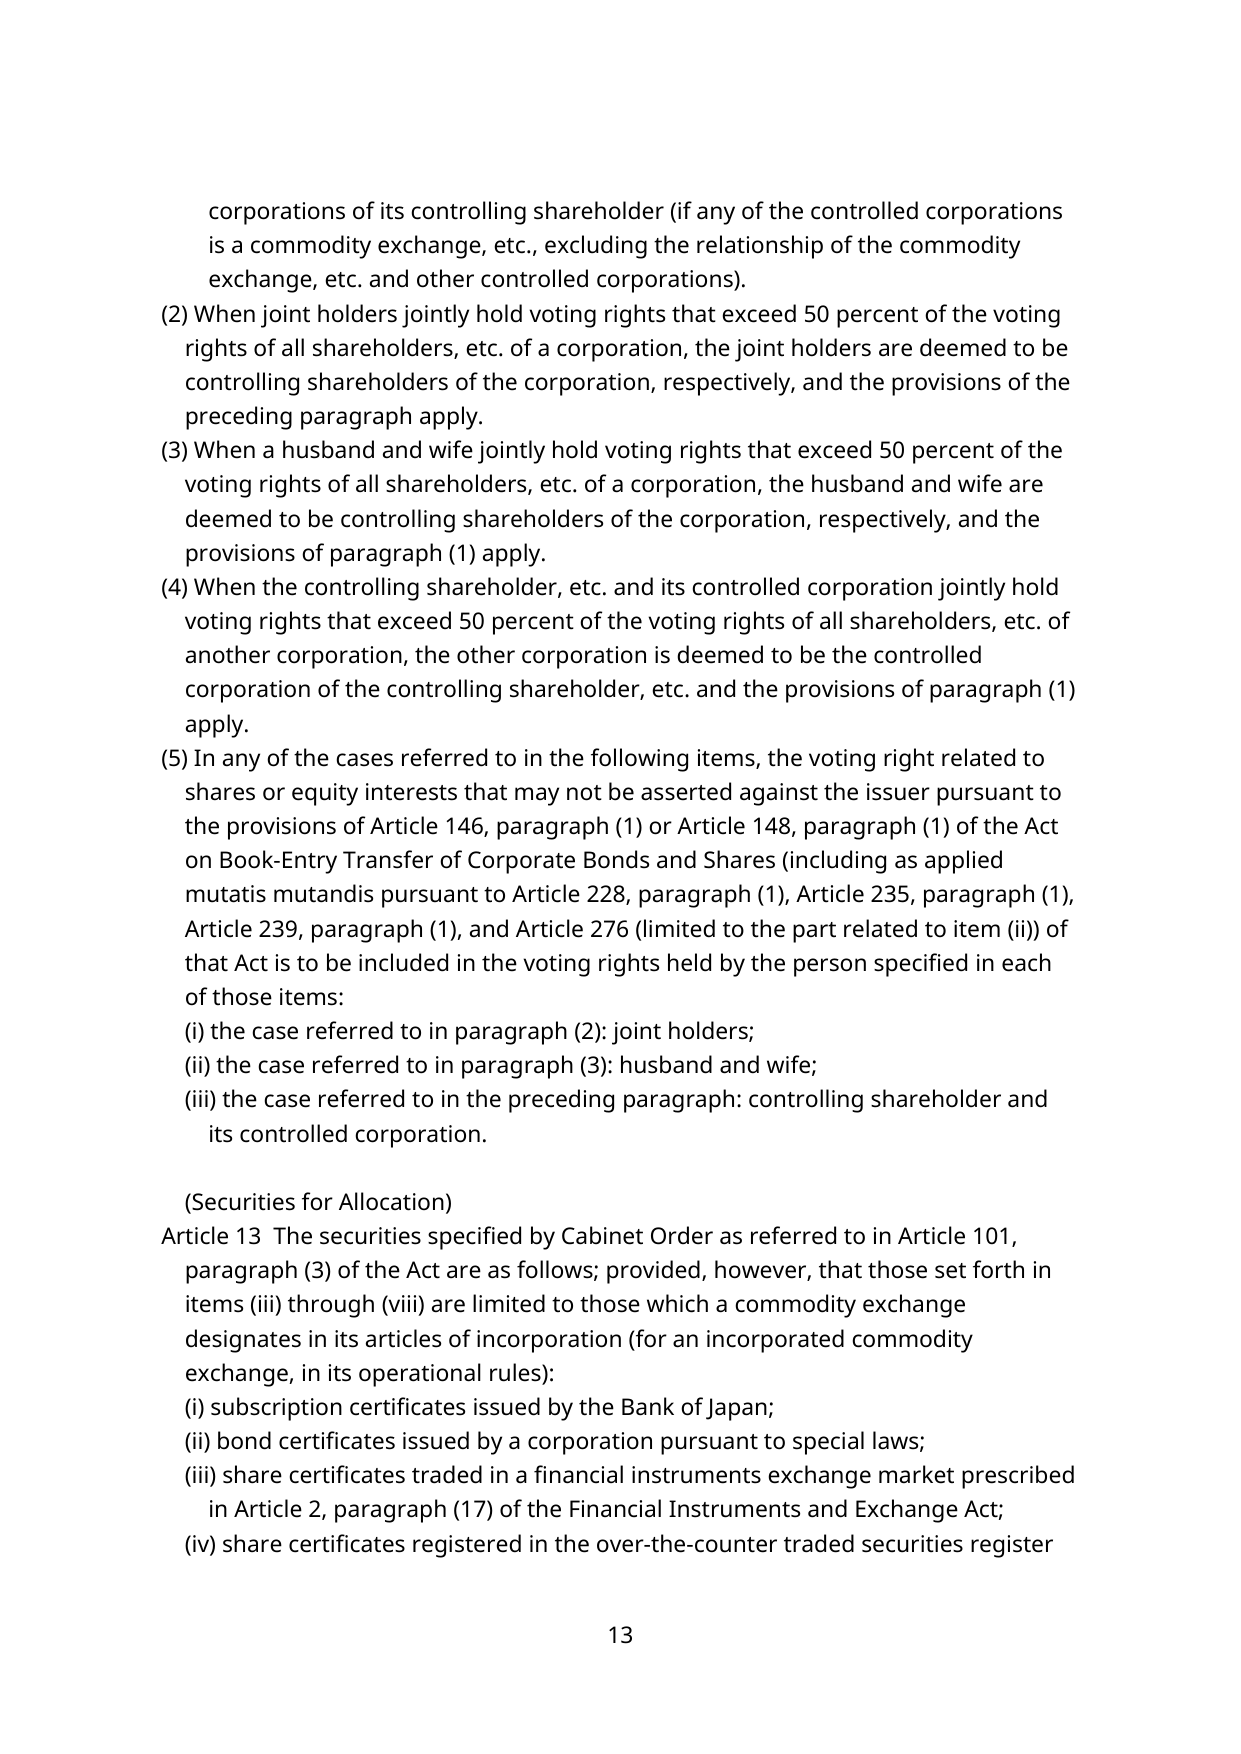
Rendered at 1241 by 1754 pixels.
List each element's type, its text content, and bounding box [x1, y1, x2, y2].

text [184, 194, 1079, 296]
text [184, 1526, 1079, 1560]
text (ii) bond certificates issued by a corporation pursuant to special laws; [184, 1424, 1079, 1458]
text (iii) share certificates traded in a financial instruments exchange market prescribed in Article 2, paragraph (17) of the Financial Instruments and Exchange Act; [184, 1458, 1079, 1526]
text (3) When a husband and wife jointly hold voting rights that exceed 50 percent of the voting rights of all shareholders, etc. of a corporation, the husband and wife are deemed to be controlling shareholders of the corporation, respectively, and the provisions of paragraph (1) apply. [161, 433, 1079, 569]
text (i) subscription certificates issued by the Bank of Japan; [184, 1389, 1079, 1424]
text (2) When joint holders jointly hold voting rights that exceed 50 percent of the voting rights of all shareholders, etc. of a corporation, the joint holders are deemed to be controlling shareholders of the corporation, respectively, and the provisions of the preceding paragraph apply. [161, 296, 1079, 433]
text (5) In any of the cases referred to in the following items, the voting right related to shares or equity interests that may not be asserted against the issuer pursuant to the provisions of Article 146, paragraph (1) or Article 148, paragraph (1) of the Act on Book-Entry Transfer of Corporate Bonds and Shares (including as applied mutatis mutandis pursuant to Article 228, paragraph (1), Article 235, paragraph (1), Article 239, paragraph (1), and Article 276 (limited to the part related to item (ii)) of that Act is to be included in the voting rights held by the person specified in each of those items: [161, 740, 1079, 1014]
text (4) When the controlling shareholder, etc. and its controlled corporation jointly hold voting rights that exceed 50 percent of the voting rights of all shareholders, etc. of another corporation, the other corporation is deemed to be the controlled corporation of the controlling shareholder, etc. and the provisions of paragraph (1) apply. [161, 569, 1079, 740]
text (Securities for Allocation) [184, 1184, 1079, 1219]
text (iii) the case referred to in the preceding paragraph: controlling shareholder and its controlled corporation. [184, 1082, 1079, 1150]
text (i) the case referred to in paragraph (2): joint holders; [184, 1014, 1079, 1048]
text Article 13 The securities specified by Cabinet Order as referred to in Article 101, paragraph (3) of the Act are as follows; provided, however, that those set forth in items (iii) through (viii) are limited to those which a commodity exchange designates in its articles of incorporation (for an incorporated commodity exchange, in its operational rules): [161, 1219, 1079, 1389]
text (ii) the case referred to in paragraph (3): husband and wife; [184, 1048, 1079, 1082]
